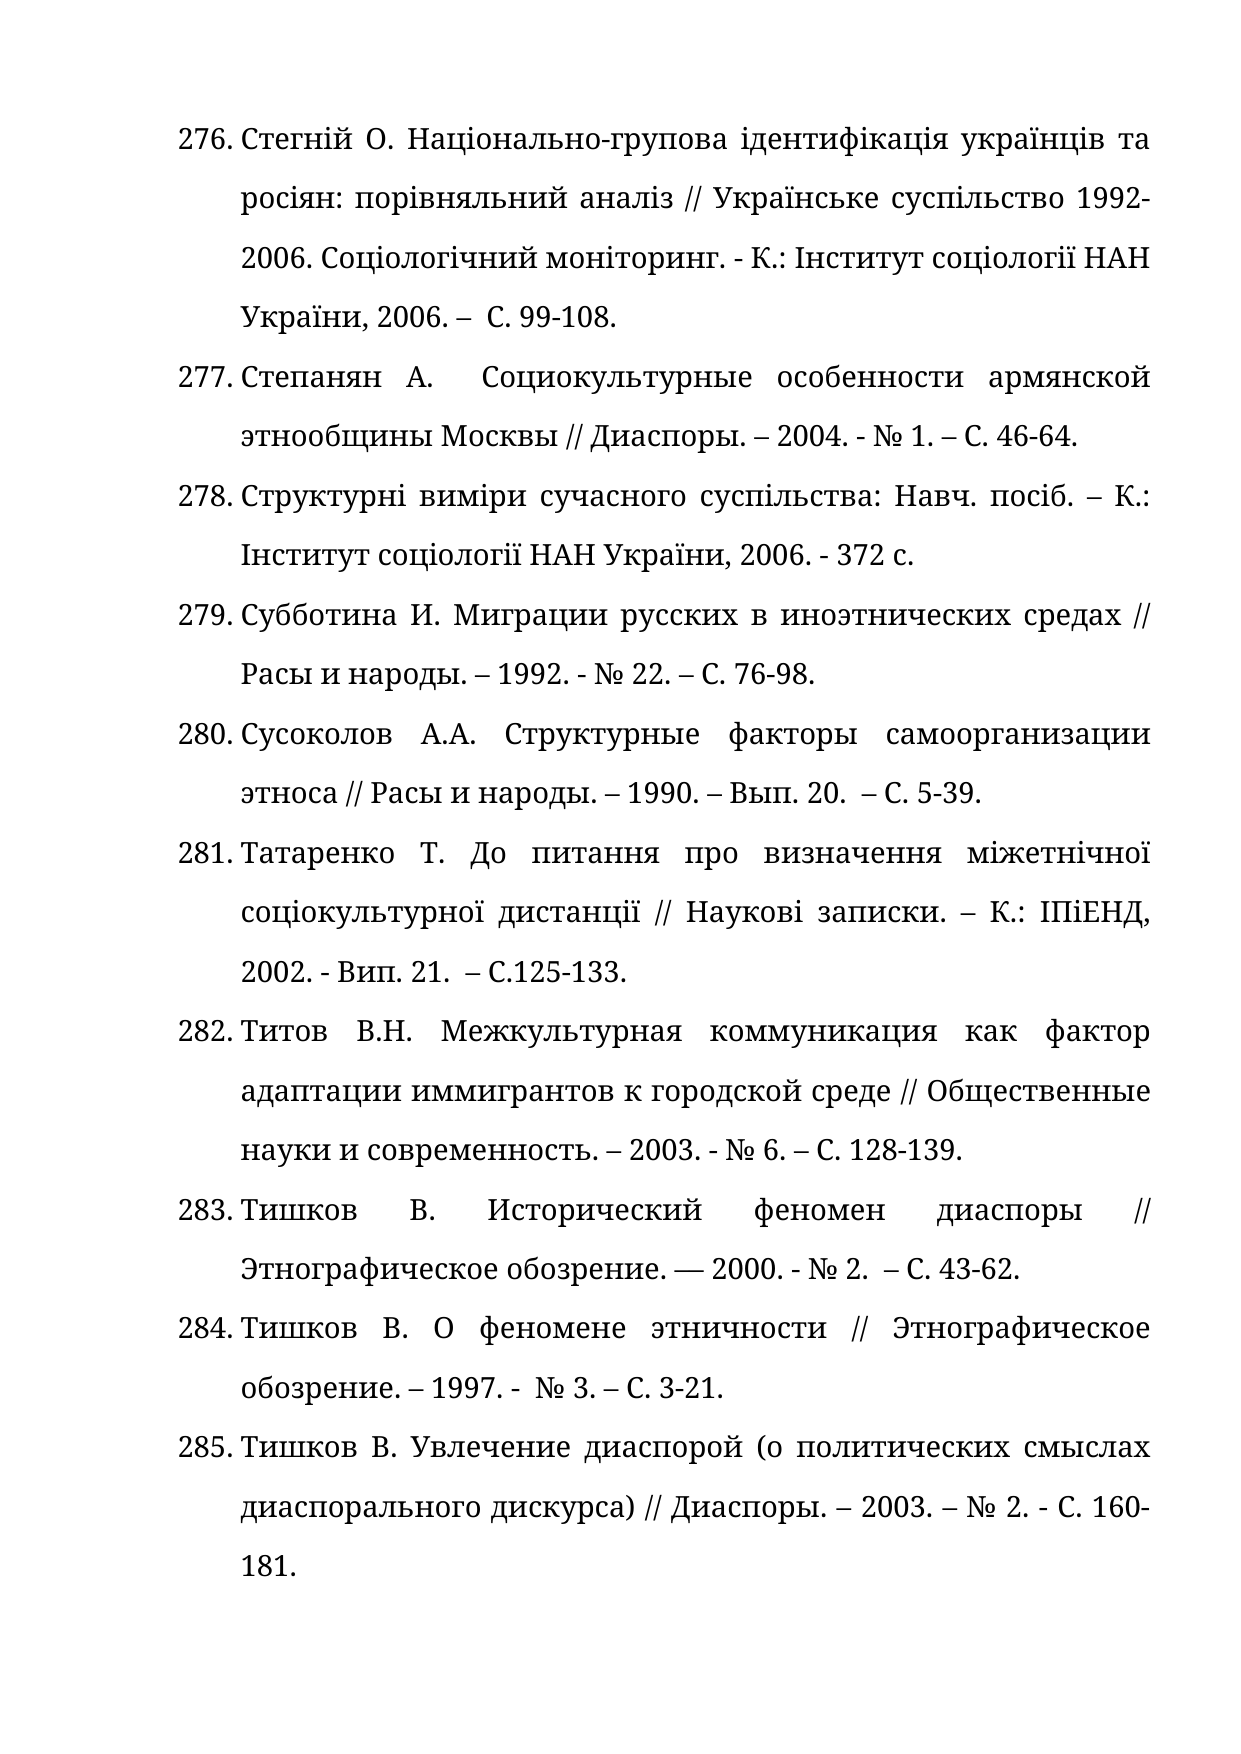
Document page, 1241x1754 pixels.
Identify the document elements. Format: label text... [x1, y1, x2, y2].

list Титов В.Н. Межкультурная коммуникация как фактор адаптации иммигрантов к городской среде // Общественные науки и современность. – 2003. - № 6. – С. 128-139. [177, 1010, 1152, 1169]
list Тишков В. Исторический феномен диаспоры // Этнографическое обозрение. –– 2000. - № 2. – С. 43-62. [177, 1189, 1152, 1288]
list Степанян А. Социокультурные особенности армянской этнообщины Москвы // Диаспоры. – 2004. - № 1. – С. 46-64. [177, 356, 1152, 455]
list Структурні виміри сучасного суспільства: Навч. посіб. – К.: Інститут соціології НАН України, 2006. - 372 с. [177, 475, 1152, 574]
list Стегній О. Національно-групова ідентифікація українців та росіян: порівняльний аналіз // Українське суспільство 1992-2006. Соціологічний моніторинг. - К.: Інститут соціології НАН України, 2006. – С. 99-108. [177, 118, 1152, 336]
list Тишков В. Увлечение диаспорой (о политических смыслах диаспорального дискурса) // Диаспоры. – 2003. – № 2. - С. 160-181. [177, 1427, 1152, 1585]
list Татаренко Т. До питання про визначення міжетнічної соціокультурної дистанції // Наукові записки. – К.: ІПіЕНД, 2002. - Вип. 21. – С.125-133. [177, 832, 1152, 991]
list Тишков В. О феномене этничности // Этнографическое обозрение. – 1997. - № 3. – С. 3-21. [177, 1308, 1152, 1407]
list Сусоколов А.А. Структурные факторы самоорганизации этноса // Расы и народы. – 1990. – Вып. 20. – С. 5-39. [177, 713, 1152, 812]
list Субботина И. Миграции русских в иноэтнических средах // Расы и народы. – 1992. - № 22. – С. 76-98. [177, 594, 1152, 693]
